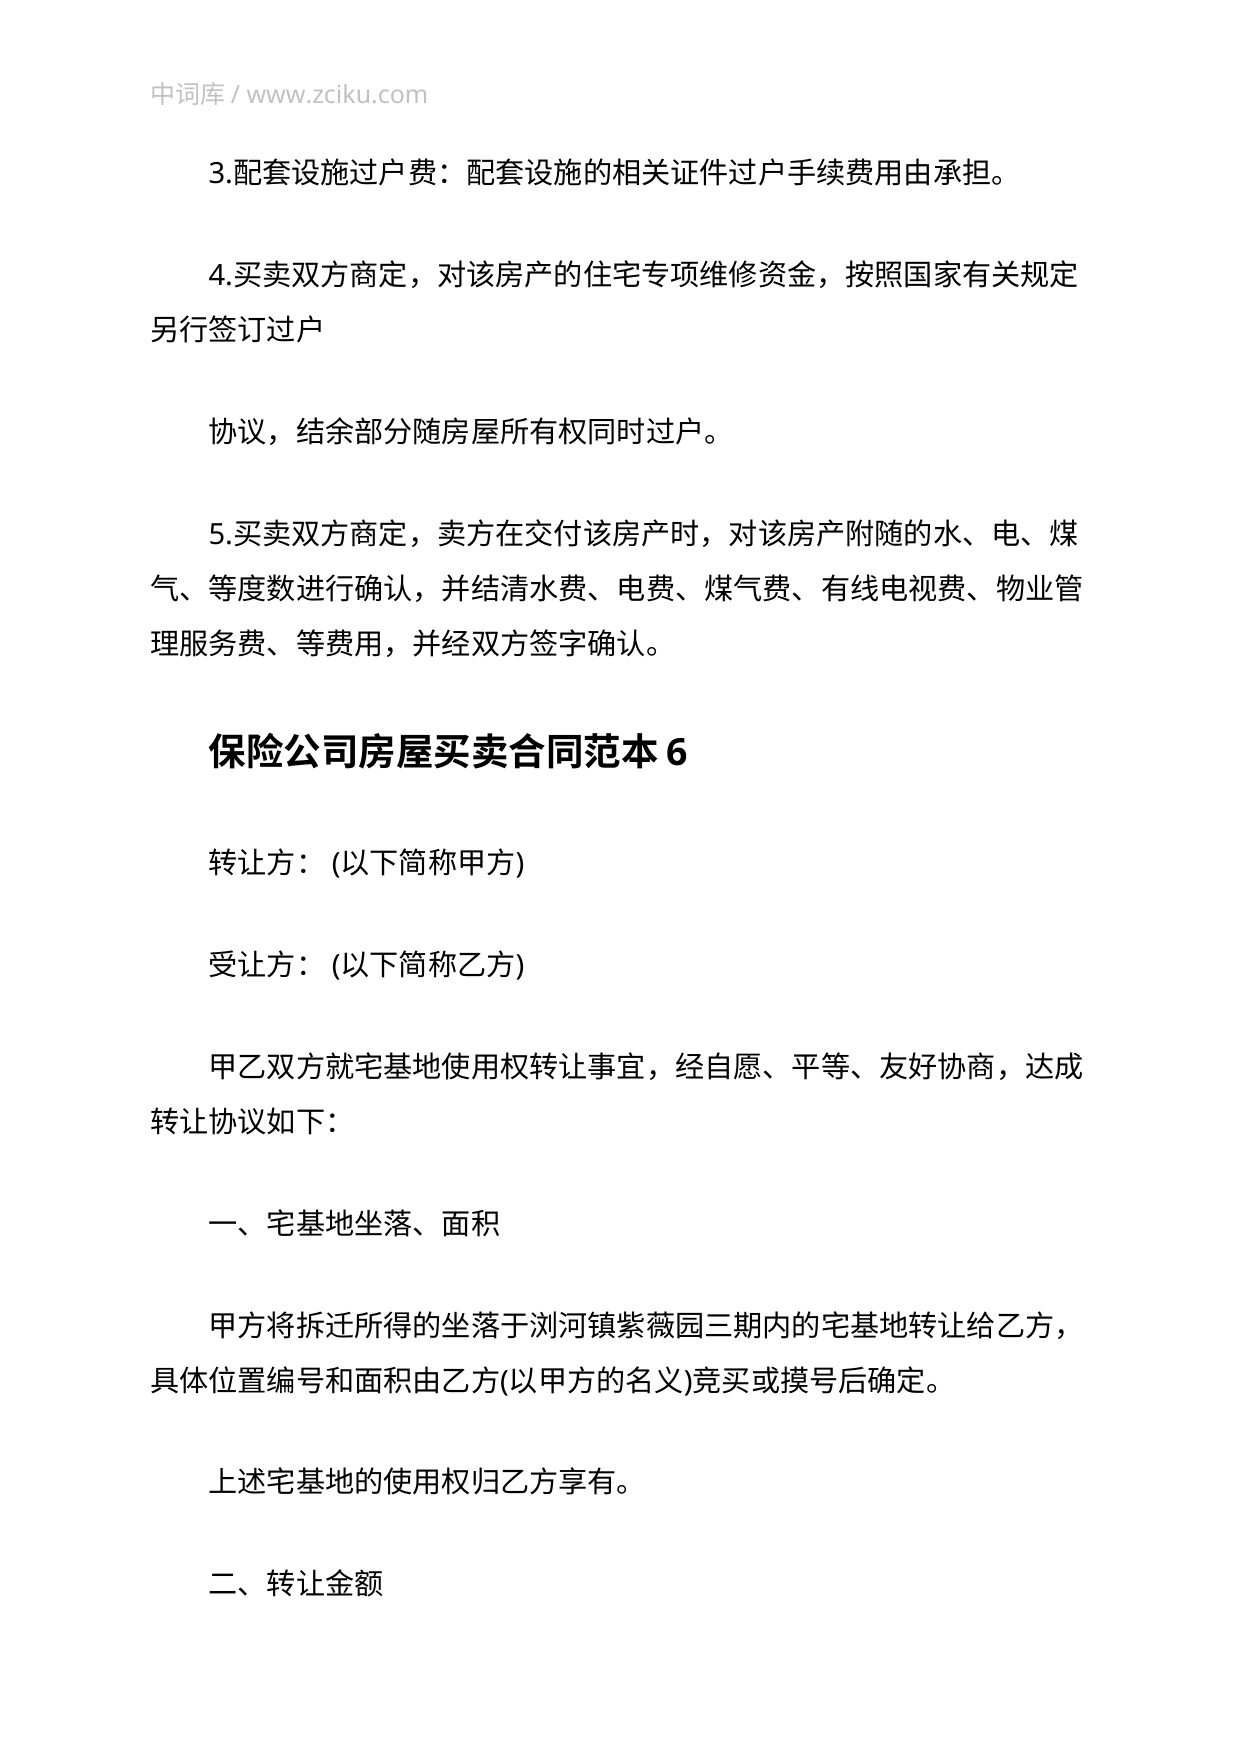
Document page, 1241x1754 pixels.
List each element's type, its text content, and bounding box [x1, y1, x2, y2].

text 3.配套设施过户费：配套设施的相关证件过户手续费用由承担。 [150, 150, 1090, 192]
text 受让方： (以下简称乙方) [150, 942, 1090, 984]
text 上述宅基地的使用权归乙方享有。 [150, 1459, 1090, 1501]
text 转让方： (以下简称甲方) [150, 840, 1090, 882]
text 一、宅基地坐落、面积 [150, 1200, 1090, 1243]
text 保险公司房屋买卖合同范本6 [150, 722, 1090, 777]
text 协议，结余部分随房屋所有权同时过户。 [150, 409, 1090, 451]
text 甲乙双方就宅基地使用权转让事宜，经自愿、平等、友好协商，达成转让协议如下： [150, 1044, 1090, 1141]
text 甲方将拆迁所得的坐落于浏河镇紫薇园三期内的宅基地转让给乙方，具体位置编号和面积由乙方(以甲方的名义)竞买或摸号后确定。 [150, 1302, 1090, 1399]
text 二、转让金额 [150, 1561, 1090, 1603]
text 5.买卖双方商定，卖方在交付该房产时，对该房产附随的水、电、煤气、等度数进行确认，并结清水费、电费、煤气费、有线电视费、物业管理服务费、等费用，并经双方签字确认。 [150, 511, 1090, 663]
text 4.买卖双方商定，对该房产的住宅专项维修资金，按照国家有关规定另行签订过户 [150, 252, 1090, 349]
